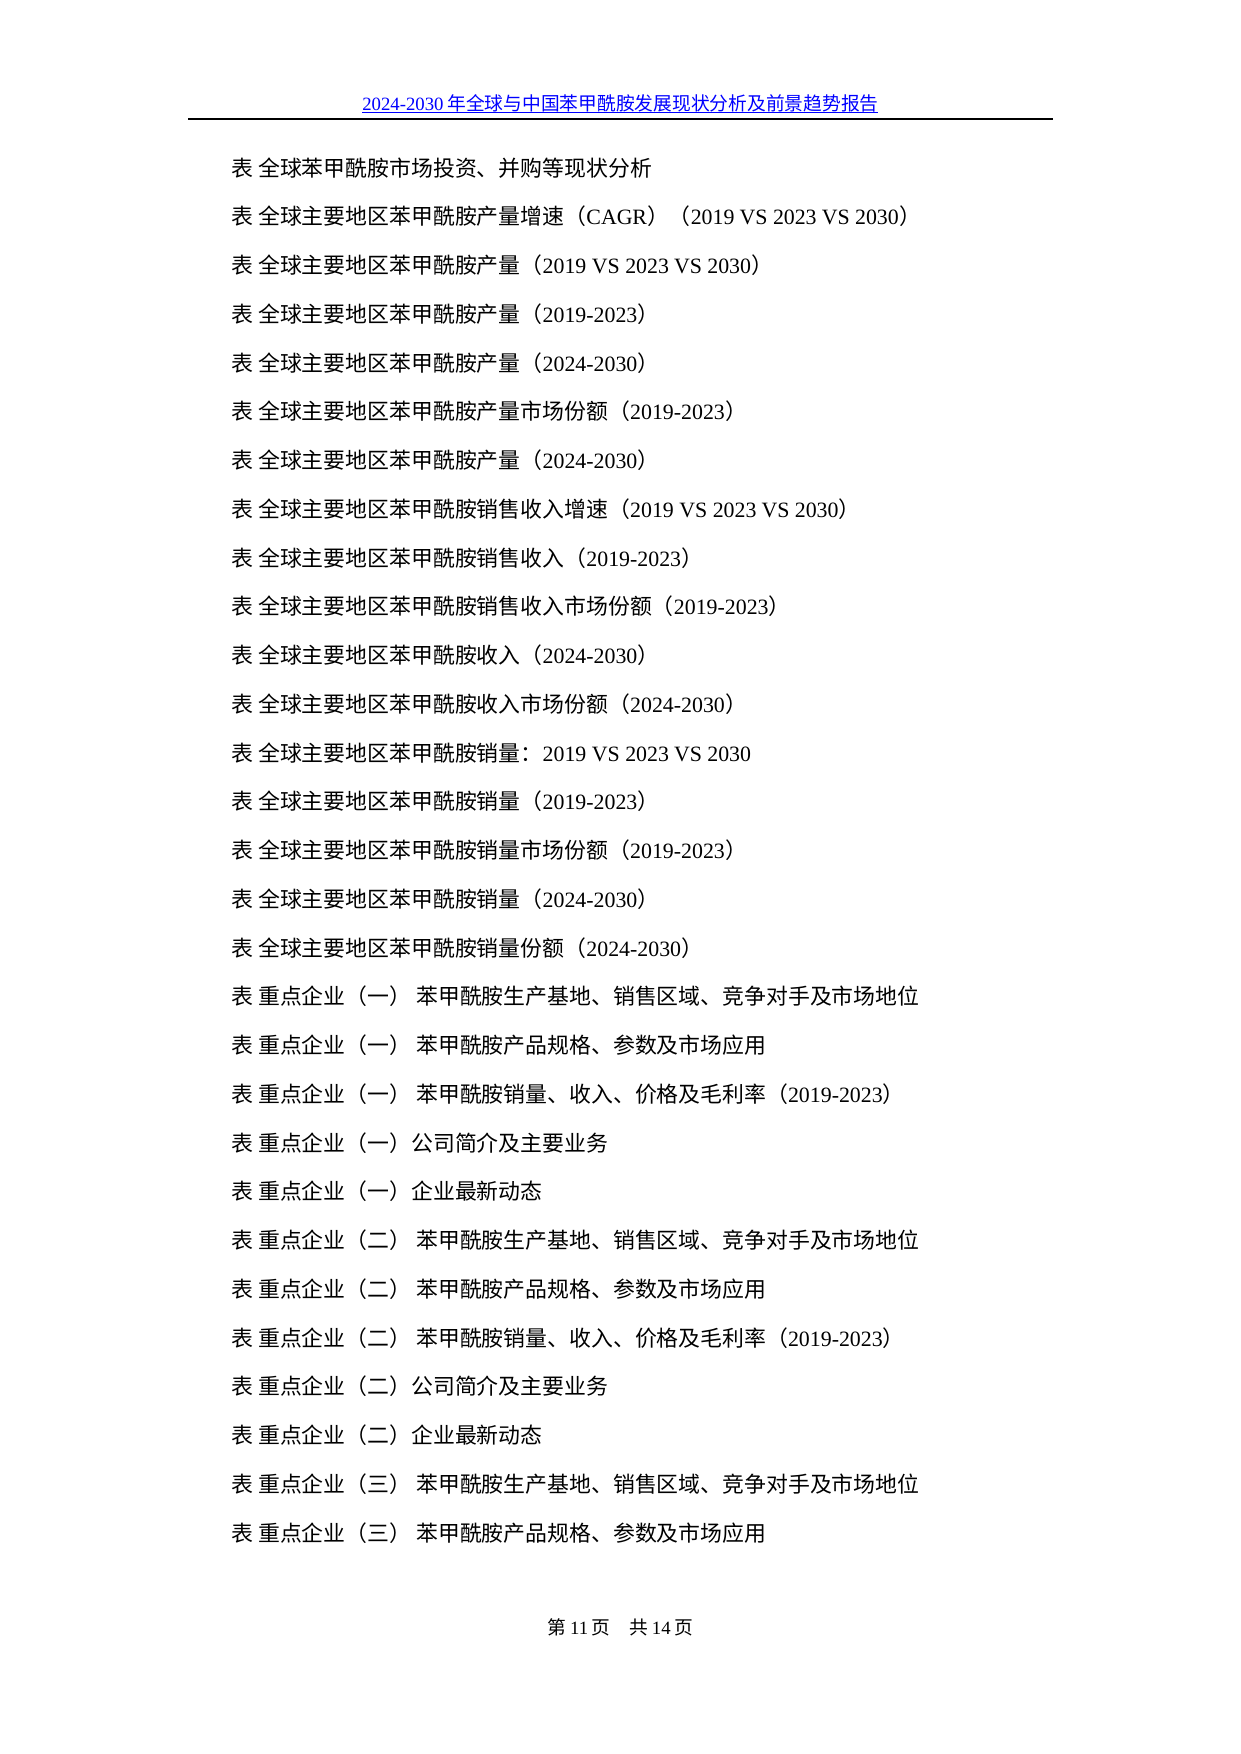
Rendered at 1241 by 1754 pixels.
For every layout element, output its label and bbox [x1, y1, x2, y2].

text [187, 150, 1053, 1548]
